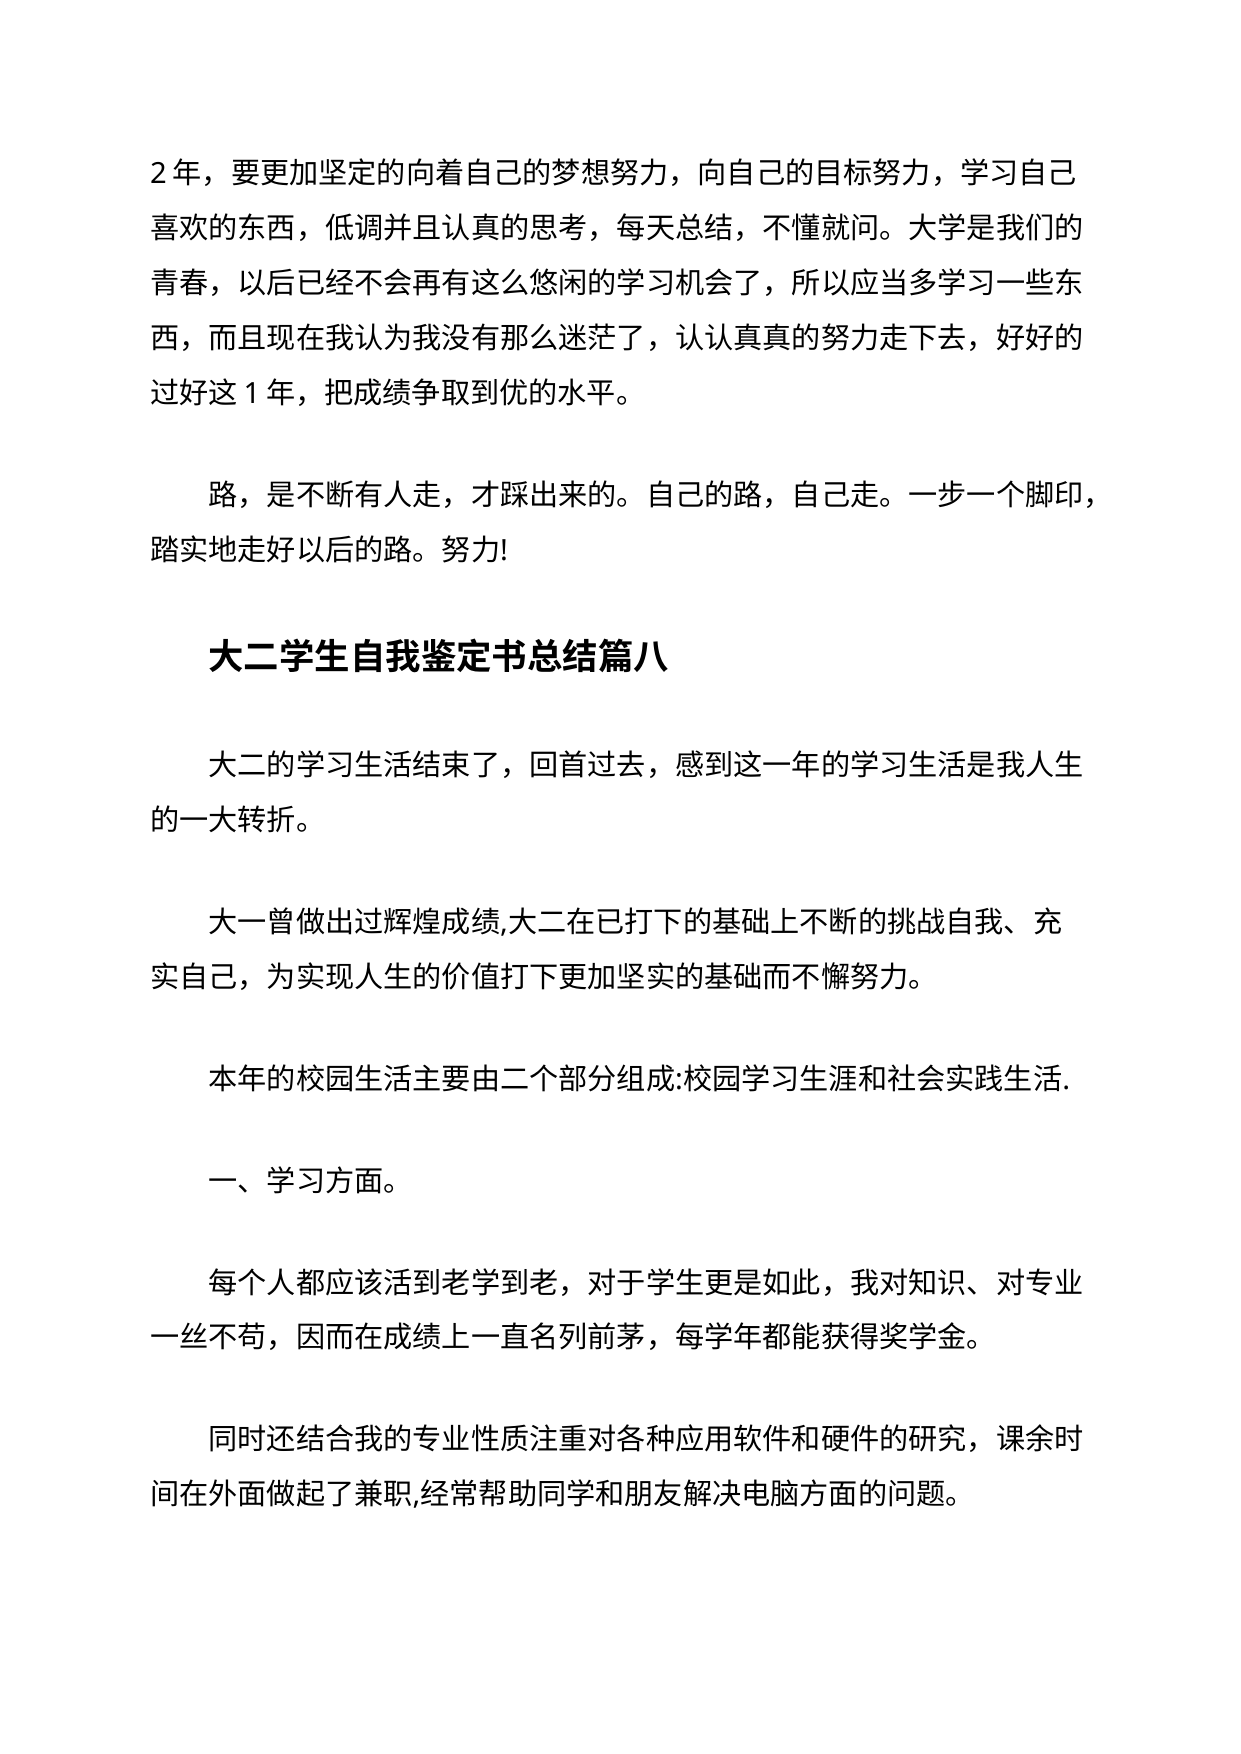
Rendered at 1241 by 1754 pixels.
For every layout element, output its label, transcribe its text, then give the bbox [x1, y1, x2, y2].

text 路，是不断有人走，才踩出来的。自己的路，自己走。一步一个脚印，踏实地走好以后的路。努力! [150, 472, 1090, 569]
text 每个人都应该活到老学到老，对于学生更是如此，我对知识、对专业一丝不苟，因而在成绩上一直名列前茅，每学年都能获得奖学金。 [150, 1259, 1090, 1356]
text 大一曾做出过辉煌成绩,大二在已打下的基础上不断的挑战自我、充实自己，为实现人生的价值打下更加坚实的基础而不懈努力。 [150, 899, 1090, 996]
text 大二学生自我鉴定书总结篇八 [150, 628, 1090, 680]
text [150, 150, 1090, 412]
text 本年的校园生活主要由二个部分组成:校园学习生涯和社会实践生活. [150, 1055, 1090, 1098]
text 大二的学习生活结束了，回首过去，感到这一年的学习生活是我人生的一大转折。 [150, 742, 1090, 839]
text 一、学习方面。 [150, 1157, 1090, 1200]
text 同时还结合我的专业性质注重对各种应用软件和硬件的研究，课余时间在外面做起了兼职,经常帮助同学和朋友解决电脑方面的问题。 [150, 1416, 1090, 1513]
